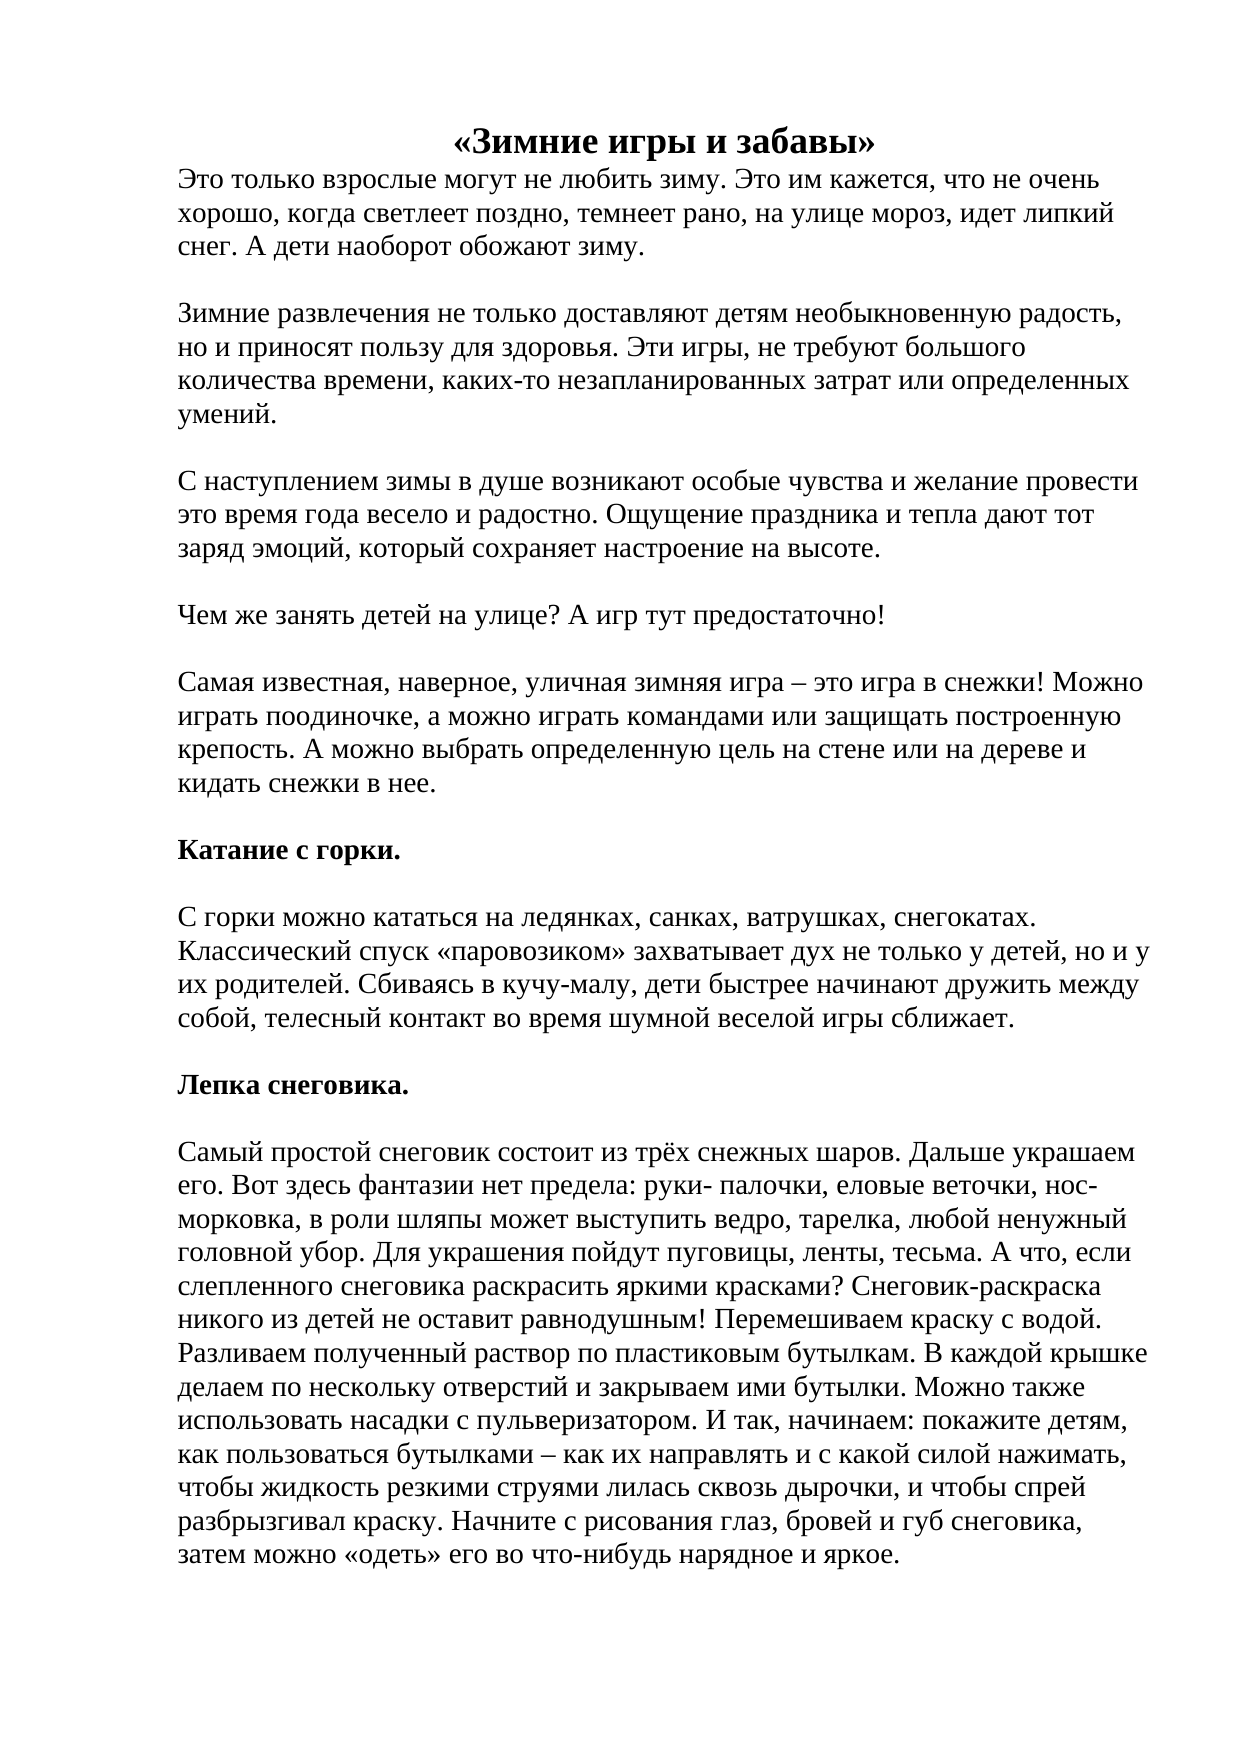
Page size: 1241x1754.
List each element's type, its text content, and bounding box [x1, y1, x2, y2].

text Самый простой снеговик состоит из трёх снежных шаров. Дальше украшаем его. Вот здесь фантазии нет предела: руки- палочки, еловые веточки, нос- морковка, в роли шляпы может выступить ведро, тарелка, любой ненужный головной убор. Для украшения пойдут пуговицы, ленты, тесьма. А что, если слепленного снеговика раскрасить яркими красками? Снеговик-раскраска никого из детей не оставит равнодушным! Перемешиваем краску с водой. Разливаем полученный раствор по пластиковым бутылкам. В каждой крышке делаем по нескольку отверстий и закрываем ими бутылки. Можно также использовать насадки с пульверизатором. И так, начинаем: покажите детям, как пользоваться бутылками – как их направлять и с какой силой нажимать, чтобы жидкость резкими струями лилась сквозь дырочки, и чтобы спрей разбрызгивал краску. Начните с рисования глаз, бровей и губ снеговика, затем можно «одеть» его во что-нибудь нарядное и яркое. [177, 1134, 1152, 1570]
text Лепка снеговика. [177, 1067, 1152, 1100]
text Это только взрослые могут не любить зиму. Это им кажется, что не очень хорошо, когда светлеет поздно, темнеет рано, на улице мороз, идет липкий снег. А дети наоборот обожают зиму. [177, 161, 1152, 262]
text Самая известная, наверное, уличная зимняя игра – это игра в снежки! Можно играть поодиночке, а можно играть командами или защищать построенную крепость. А можно выбрать определенную цель на стене или на дереве и кидать снежки в нее. [177, 664, 1152, 798]
text Зимние развлечения не только доставляют детям необыкновенную радость, но и приносят пользу для здоровья. Эти игры, не требуют большого количества времени, каких-то незапланированных затрат или определенных умений. [177, 295, 1152, 429]
text С горки можно кататься на ледянках, санках, ватрушках, снегокатах. Классический спуск «паровозиком» захватывает дух не только у детей, но и у их родителей. Сбиваясь в кучу-малу, дети быстрее начинают дружить между собой, телесный контакт во время шумной веселой игры сближает. [177, 899, 1152, 1033]
text «Зимние игры и забавы» [177, 118, 1152, 161]
text С наступлением зимы в душе возникают особые чувства и желание провести это время года весело и радостно. Ощущение праздника и тепла дают тот заряд эмоций, который сохраняет настроение на высоте. [177, 463, 1152, 564]
text Чем же занять детей на улице? А игр тут предостаточно! [177, 597, 1152, 631]
text Катание с горки. [177, 832, 1152, 866]
